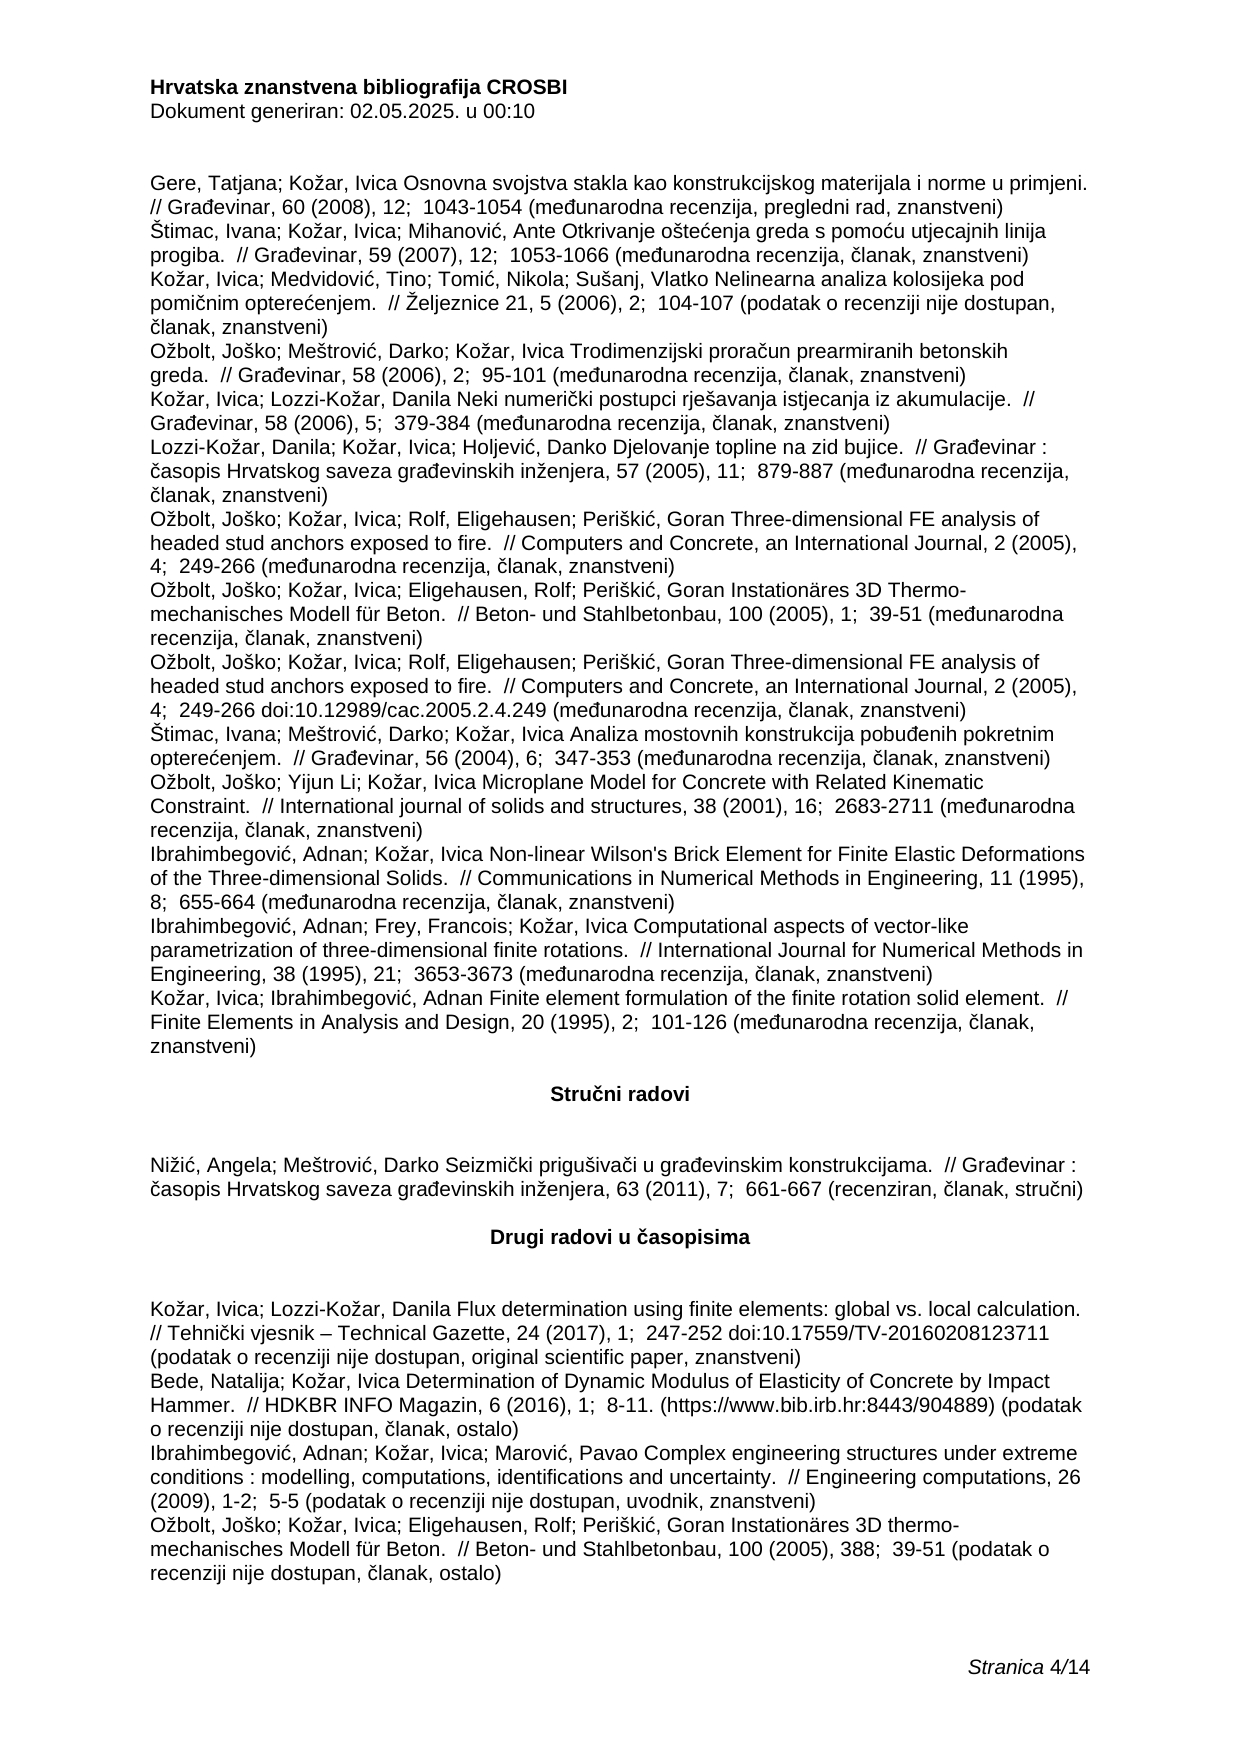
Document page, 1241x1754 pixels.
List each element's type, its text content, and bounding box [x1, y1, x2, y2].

subtitle Drugi radovi u časopisima [150, 1225, 1090, 1249]
text Ožbolt, Joško; Meštrović, Darko; Kožar, Ivica [150, 339, 1090, 387]
text Ibrahimbegović, Adnan; Frey, Francois; Kožar, Ivica [150, 914, 1090, 986]
text Štimac, Ivana; Kožar, Ivica; Mihanović, Ante [150, 219, 1090, 267]
text Ibrahimbegović, Adnan; Kožar, Ivica [150, 842, 1090, 914]
text Ožbolt, Joško; Kožar, Ivica; Rolf, Eligehausen; Periškić, Goran [150, 506, 1090, 578]
text Nižić, Angela; Meštrović, Darko [150, 1153, 1090, 1201]
text Ožbolt, Joško; Kožar, Ivica; Eligehausen, Rolf; Periškić, Goran [150, 1513, 1090, 1584]
text Bede, Natalija; Kožar, Ivica [150, 1369, 1090, 1441]
text Ibrahimbegović, Adnan; Kožar, Ivica; Marović, Pavao [150, 1441, 1090, 1513]
text Kožar, Ivica; Medvidović, Tino; Tomić, Nikola; Sušanj, Vlatko [150, 267, 1090, 339]
text Gere, Tatjana; Kožar, Ivica [150, 171, 1090, 219]
text Ožbolt, Joško; Kožar, Ivica; Rolf, Eligehausen; Periškić, Goran [150, 650, 1090, 722]
text Štimac, Ivana; Meštrović, Darko; Kožar, Ivica [150, 722, 1090, 770]
text Lozzi-Kožar, Danila; Kožar, Ivica; Holjević, Danko [150, 434, 1090, 506]
text Kožar, Ivica; Lozzi-Kožar, Danila [150, 1297, 1090, 1369]
text Kožar, Ivica; Ibrahimbegović, Adnan [150, 986, 1090, 1057]
text Ožbolt, Joško; Yijun Li; Kožar, Ivica [150, 770, 1090, 842]
text Kožar, Ivica; Lozzi-Kožar, Danila [150, 387, 1090, 434]
subtitle Stručni radovi [150, 1081, 1090, 1105]
text Ožbolt, Joško; Kožar, Ivica; Eligehausen, Rolf; Periškić, Goran [150, 578, 1090, 650]
